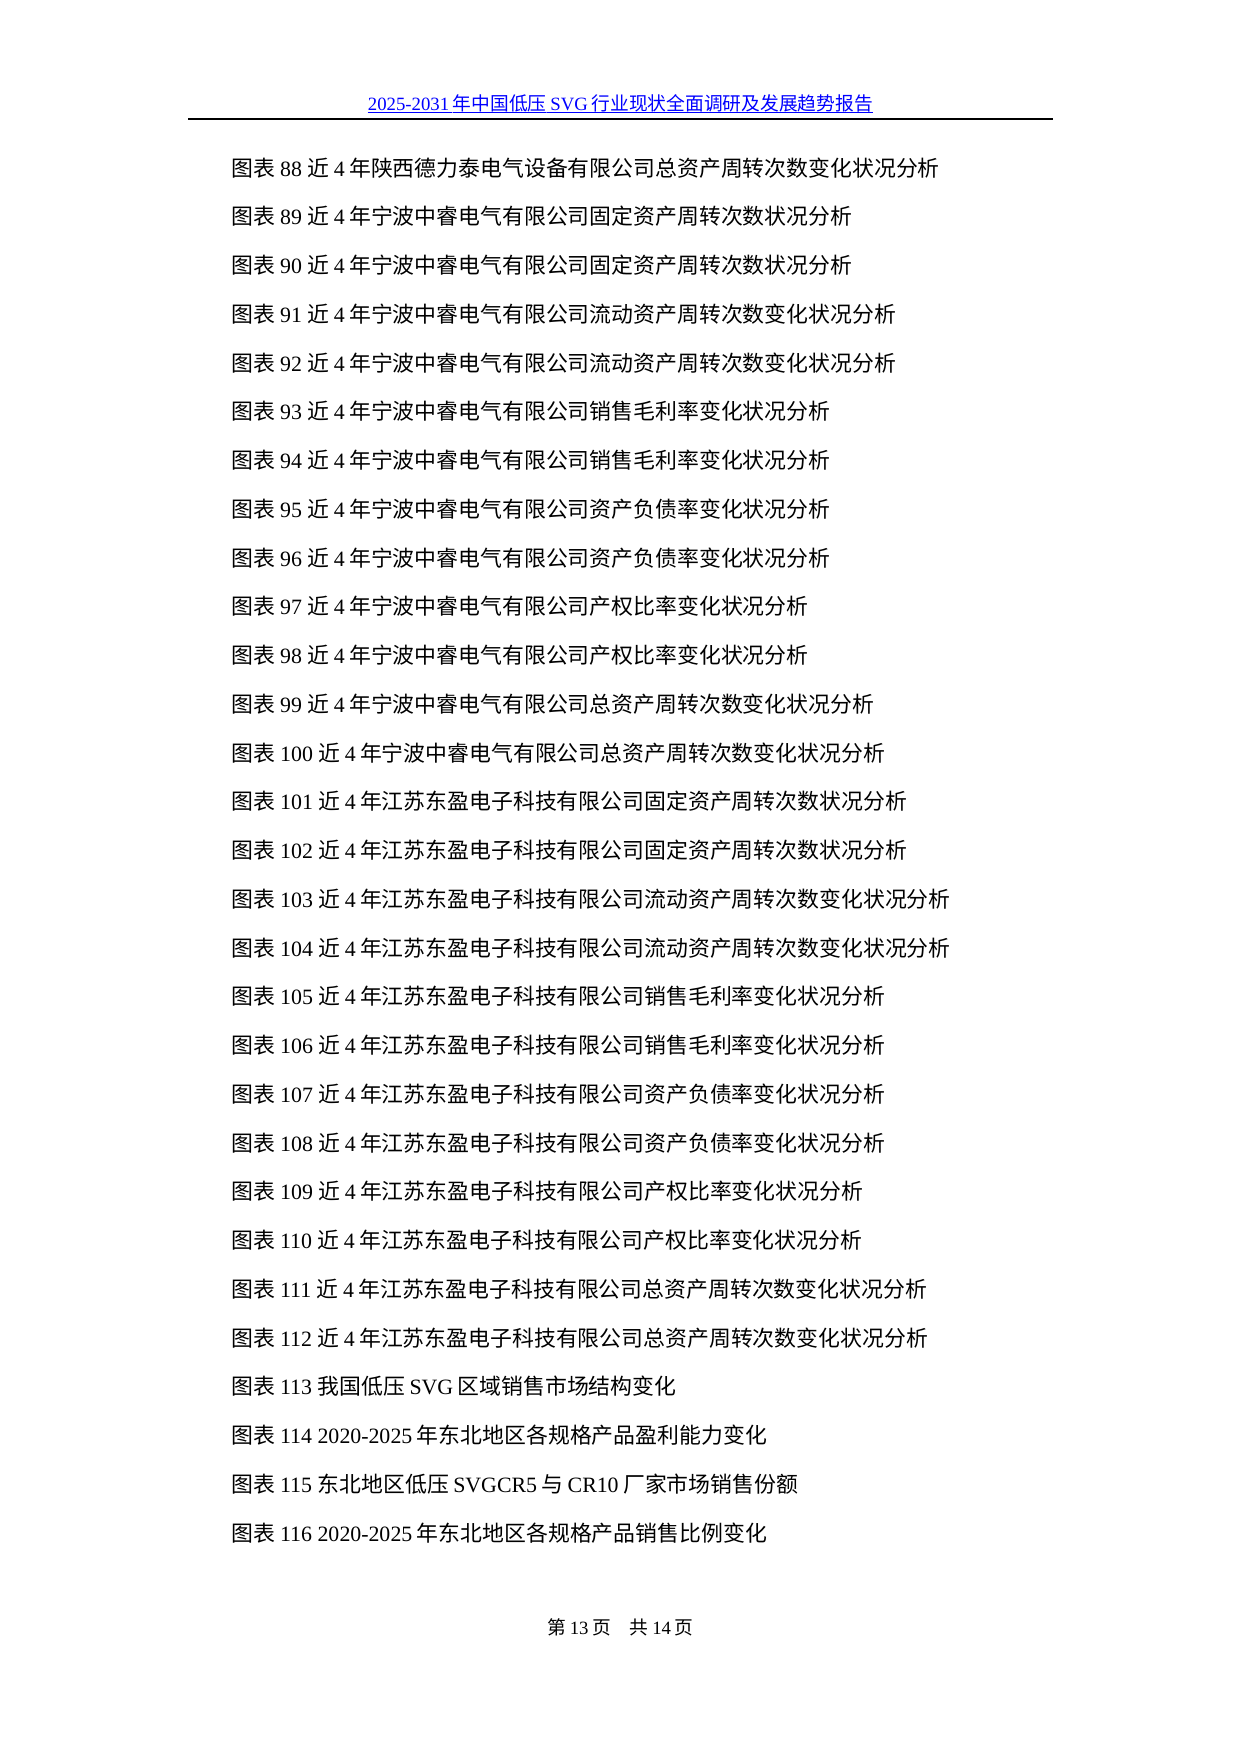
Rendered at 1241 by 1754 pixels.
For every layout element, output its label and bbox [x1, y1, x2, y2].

text [187, 150, 1053, 1548]
